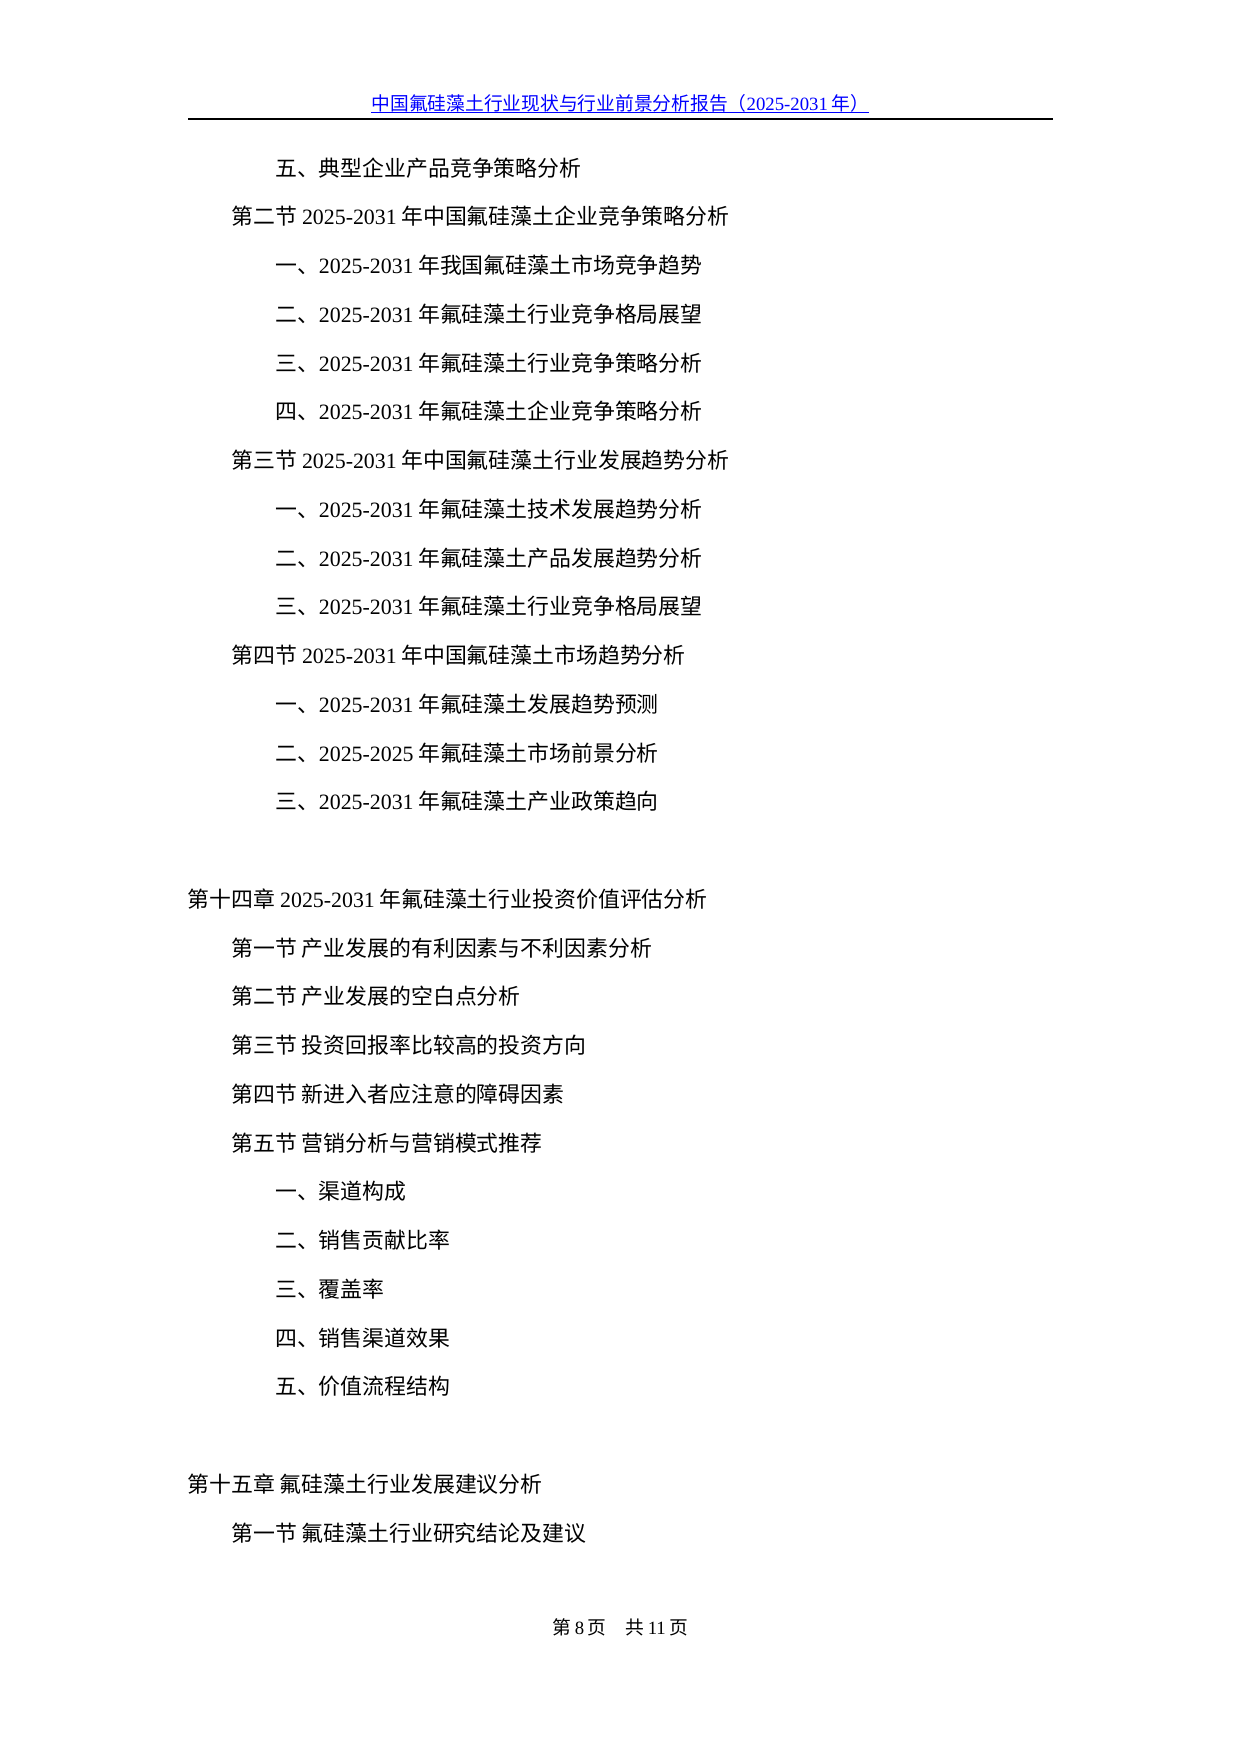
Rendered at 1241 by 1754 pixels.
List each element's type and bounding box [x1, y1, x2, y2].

text [187, 150, 1053, 1548]
